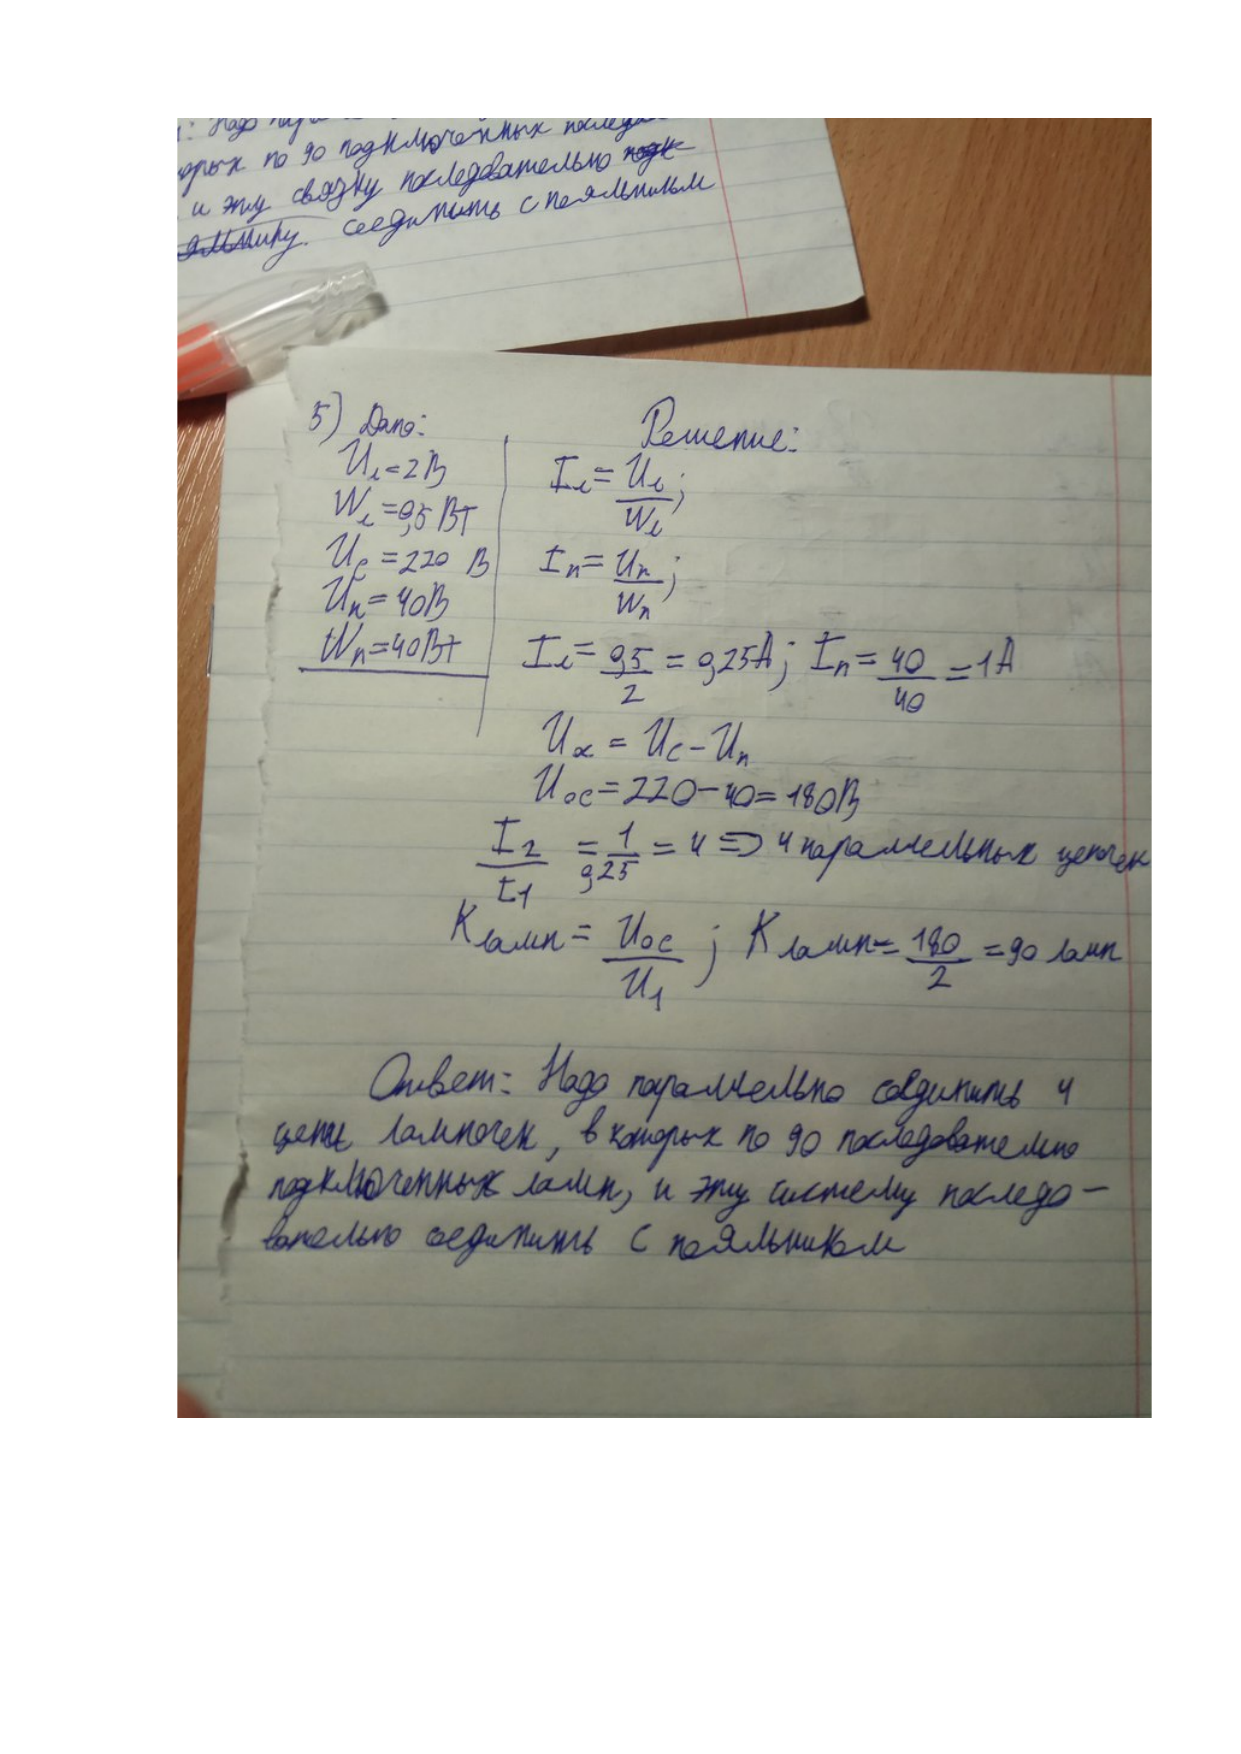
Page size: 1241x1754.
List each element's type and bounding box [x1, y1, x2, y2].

picture [177, 118, 1152, 1418]
